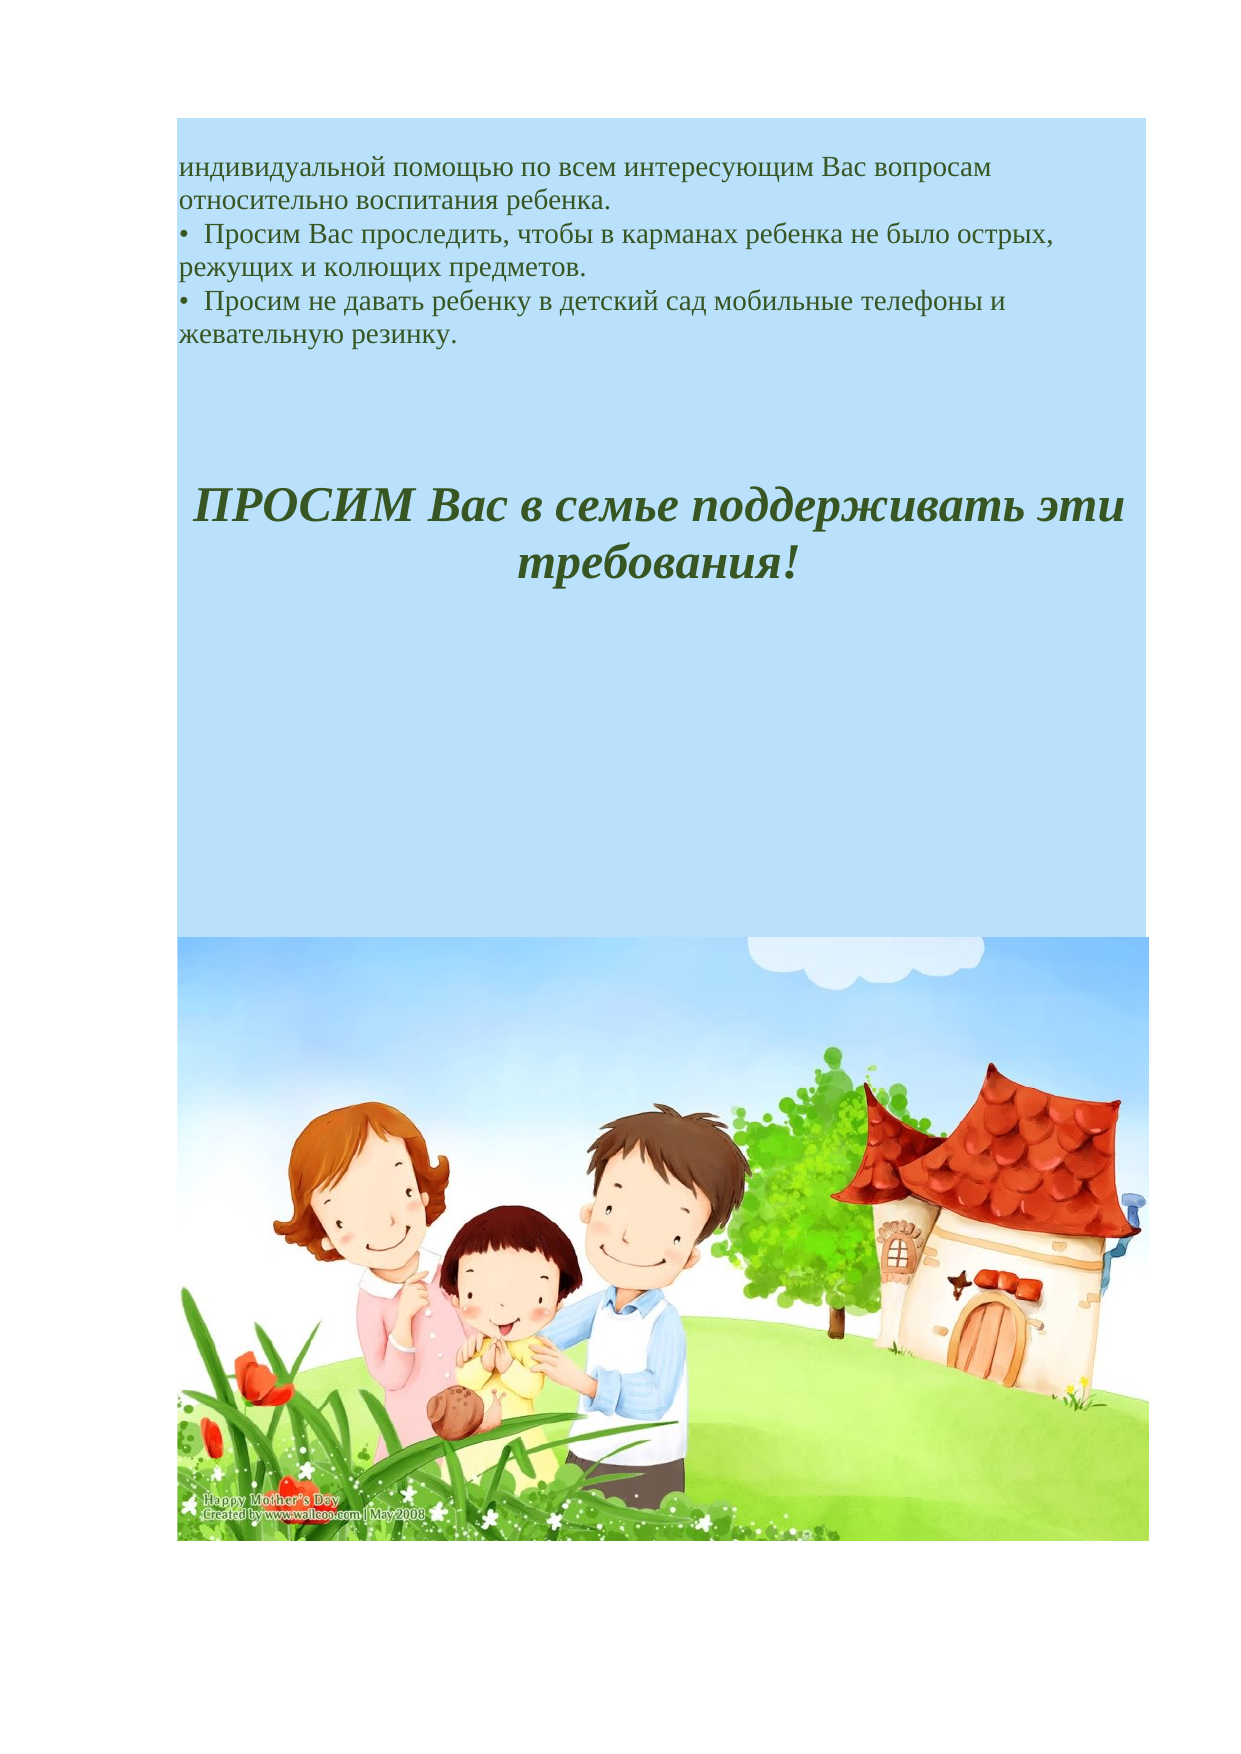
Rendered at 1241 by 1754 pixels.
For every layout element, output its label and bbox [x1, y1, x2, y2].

table_header [177, 118, 1146, 937]
picture [177, 937, 1149, 1541]
